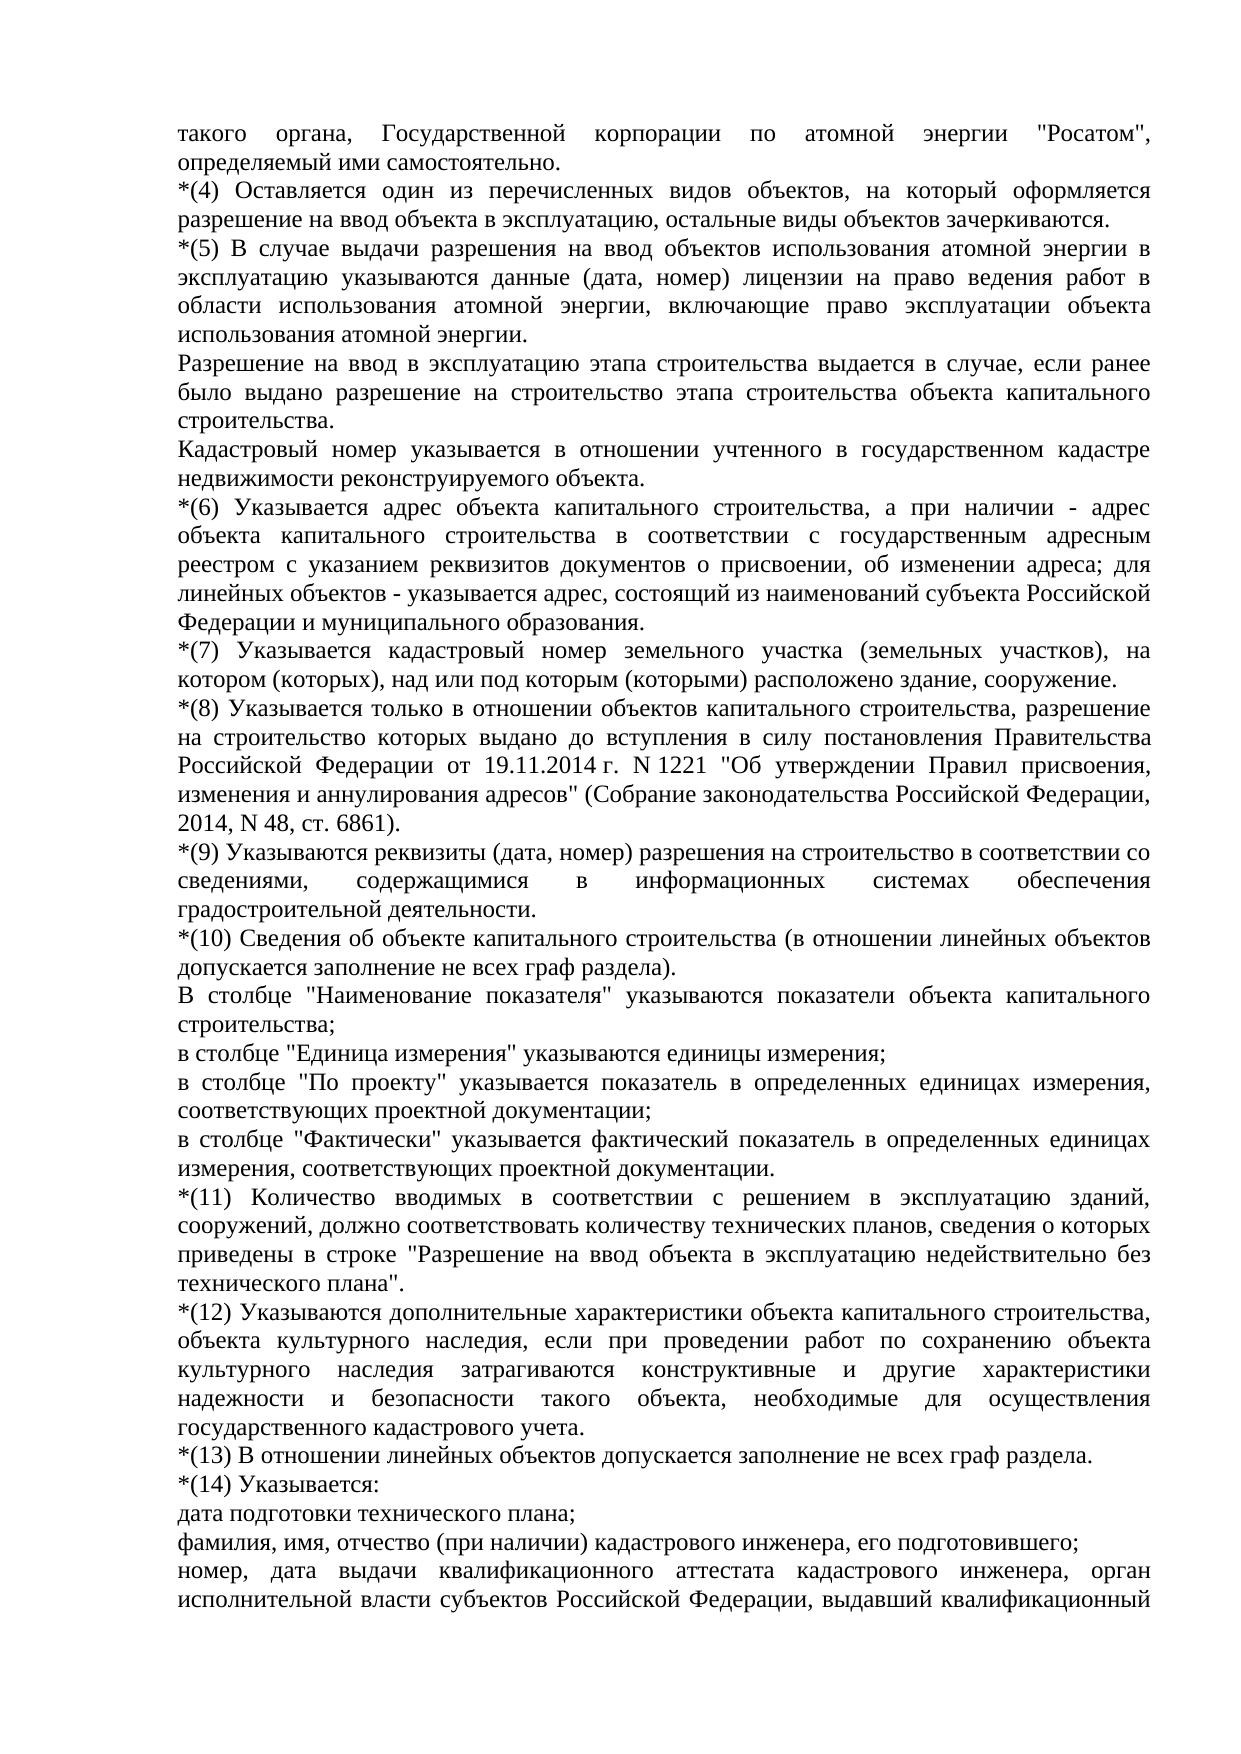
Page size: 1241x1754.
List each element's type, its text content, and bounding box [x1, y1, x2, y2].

text *(7) Указывается кадастровый номер земельного участка (земельных участков), на котором (которых), над или под которым (которыми) расположено здание, сооружение. [177, 636, 1152, 693]
text *(11) Количество вводимых в соответствии с решением в эксплуатацию зданий, сооружений, должно соответствовать количеству технических планов, сведения о которых приведены в строке "Разрешение на ввод объекта в эксплуатацию недействительно без технического плана". [177, 1182, 1152, 1297]
text *(12) Указываются дополнительные характеристики объекта капитального строительства, объекта культурного наследия, если при проведении работ по сохранению объекта культурного наследия затрагиваются конструктивные и другие характеристики надежности и безопасности такого объекта, необходимые для осуществления государственного кадастрового учета. [177, 1297, 1152, 1441]
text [177, 118, 1152, 176]
text в столбце "Фактически" указывается фактический показатель в определенных единицах измерения, соответствующих проектной документации. [177, 1124, 1152, 1182]
text фамилия, имя, отчество (при наличии) кадастрового инженера, его подготовившего; [177, 1527, 1152, 1556]
text дата подготовки технического плана; [177, 1498, 1152, 1527]
text *(10) Сведения об объекте капитального строительства (в отношении линейных объектов допускается заполнение не всех граф раздела). [177, 923, 1152, 981]
text *(4) Оставляется один из перечисленных видов объектов, на который оформляется разрешение на ввод объекта в эксплуатацию, остальные виды объектов зачеркиваются. [177, 176, 1152, 233]
text в столбце "Единица измерения" указываются единицы измерения; [177, 1038, 1152, 1067]
text Разрешение на ввод в эксплуатацию этапа строительства выдается в случае, если ранее было выдано разрешение на строительство этапа строительства объекта капитального строительства. [177, 348, 1152, 434]
text Кадастровый номер указывается в отношении учтенного в государственном кадастре недвижимости реконструируемого объекта. [177, 434, 1152, 492]
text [177, 1556, 1152, 1613]
text В столбце "Наименование показателя" указываются показатели объекта капитального строительства; [177, 981, 1152, 1038]
text *(6) Указывается адрес объекта капитального строительства, а при наличии - адрес объекта капитального строительства в соответствии с государственным адресным реестром с указанием реквизитов документов о присвоении, об изменении адреса; для линейных объектов - указывается адрес, состоящий из наименований субъекта Российской Федерации и муниципального образования. [177, 492, 1152, 636]
text *(8) Указывается только в отношении объектов капитального строительства, разрешение на строительство которых выдано до вступления в силу постановления Правительства Российской Федерации от 19.11.2014 г. N 1221 "Об утверждении Правил присвоения, изменения и аннулирования адресов" (Собрание законодательства Российской Федерации, 2014, N 48, ст. 6861). [177, 693, 1152, 837]
text в столбце "По проекту" указывается показатель в определенных единицах измерения, соответствующих проектной документации; [177, 1067, 1152, 1124]
text *(13) В отношении линейных объектов допускается заполнение не всех граф раздела. [177, 1441, 1152, 1469]
text *(9) Указываются реквизиты (дата, номер) разрешения на строительство в соответствии со сведениями, содержащимися в информационных системах обеспечения градостроительной деятельности. [177, 837, 1152, 923]
text *(5) В случае выдачи разрешения на ввод объектов использования атомной энергии в эксплуатацию указываются данные (дата, номер) лицензии на право ведения работ в области использования атомной энергии, включающие право эксплуатации объекта использования атомной энергии. [177, 233, 1152, 348]
text *(14) Указывается: [177, 1469, 1152, 1498]
